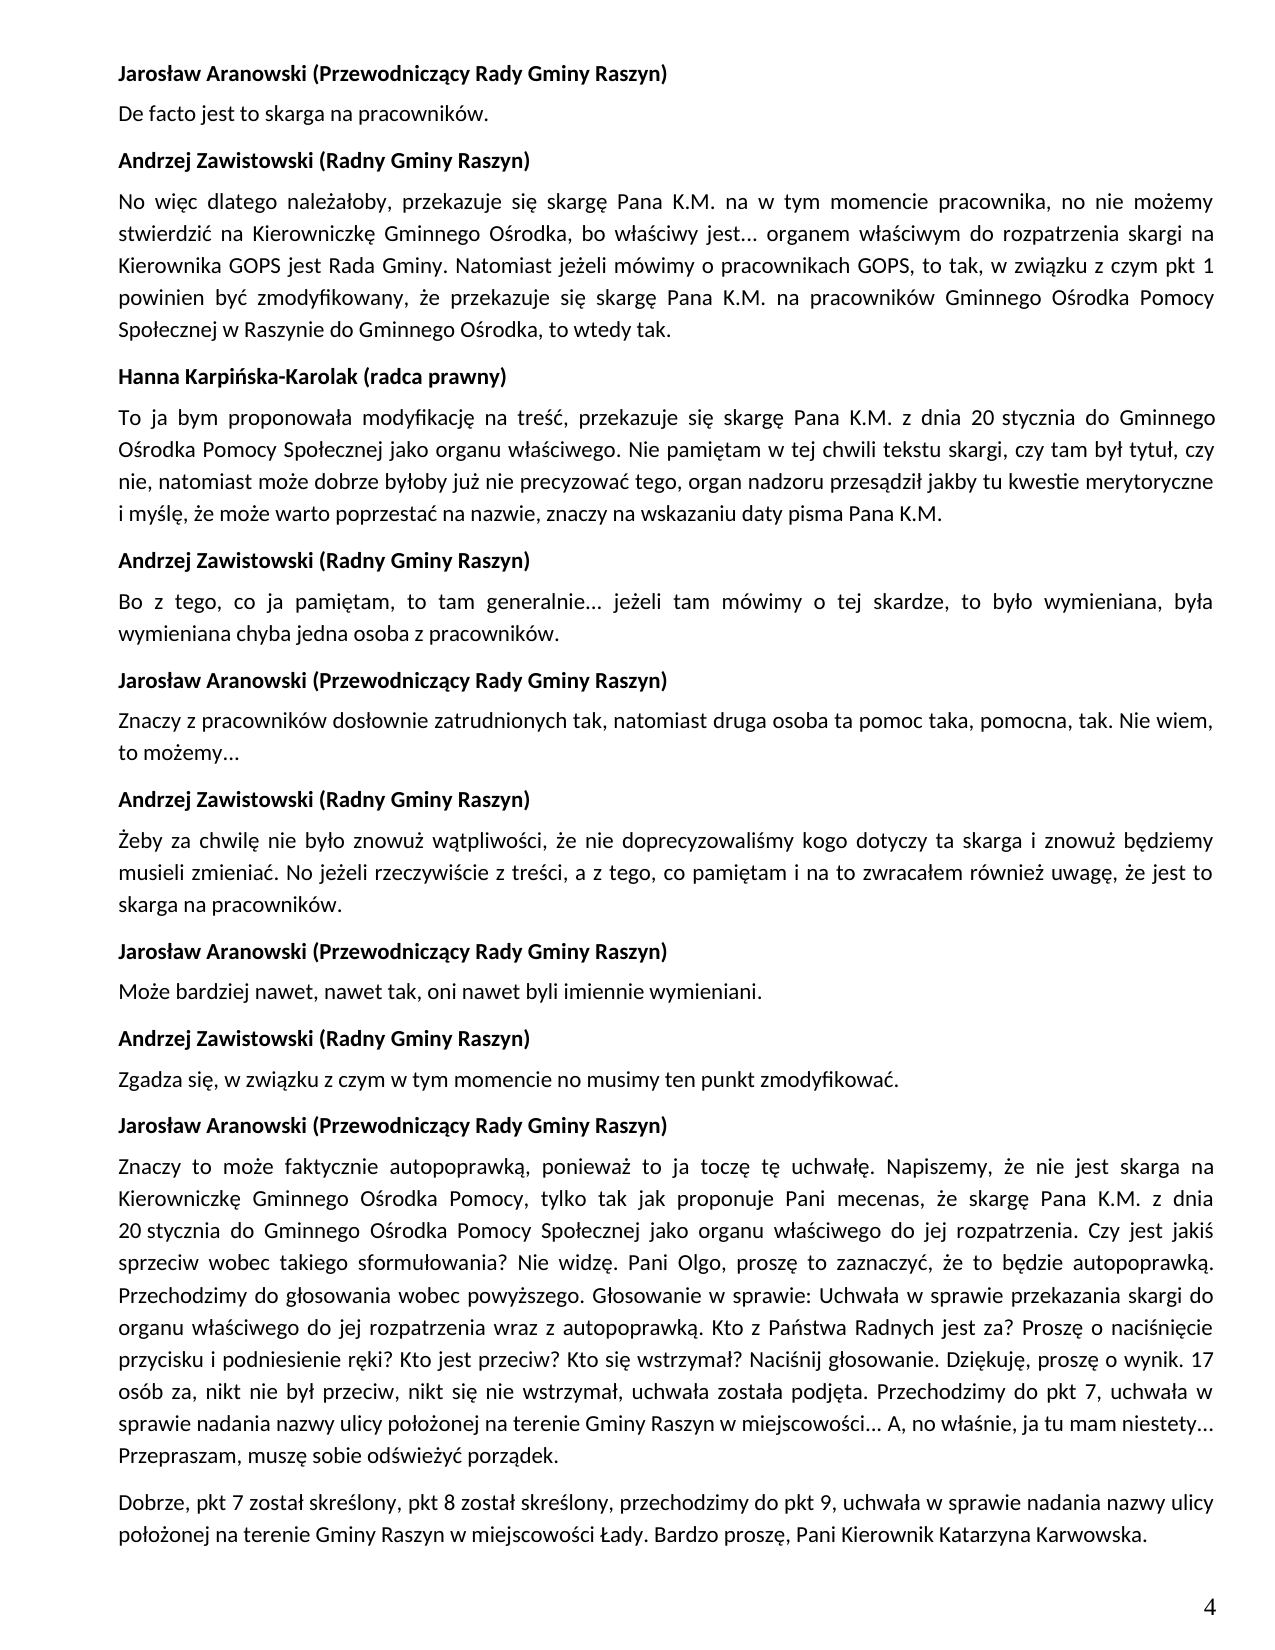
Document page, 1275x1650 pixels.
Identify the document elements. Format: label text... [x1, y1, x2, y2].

text Żeby za chwilę nie było znowuż wątpliwości, że nie doprecyzowaliśmy kogo dotyczy ta skarga i znowuż będziemy musieli zmieniać. No jeżeli rzeczywiście z treści, a z tego, co pamiętam i na to zwracałem również uwagę, że jest to skarga na pracowników. [118, 826, 1216, 918]
subtitle Hanna Karpińska-Karolak (radca prawny) [118, 362, 1216, 390]
text Dobrze, pkt 7 został skreślony, pkt 8 został skreślony, przechodzimy do pkt 9, uchwała w sprawie nadania nazwy ulicy położonej na terenie Gminy Raszyn w miejscowości Łady. Bardzo proszę, Pani Kierownik Katarzyna Karwowska. [118, 1488, 1216, 1549]
text Zgadza się, w związku z czym w tym momencie no musimy ten punkt zmodyfikować. [118, 1065, 1216, 1093]
subtitle Jarosław Aranowski (Przewodniczący Rady Gminy Raszyn) [118, 59, 1216, 87]
text Znaczy z pracowników dosłownie zatrudnionych tak, natomiast druga osoba ta pomoc taka, pomocna, tak. Nie wiem, to możemy... [118, 706, 1216, 766]
subtitle Andrzej Zawistowski (Radny Gminy Raszyn) [118, 1024, 1216, 1052]
subtitle Jarosław Aranowski (Przewodniczący Rady Gminy Raszyn) [118, 1111, 1216, 1139]
text No więc dlatego należałoby, przekazuje się skargę Pana K.M. na w tym momencie pracownika, no nie możemy stwierdzić na Kierowniczkę Gminnego Ośrodka, bo właściwy jest... organem właściwym do rozpatrzenia skargi na Kierownika GOPS jest Rada Gminy. Natomiast jeżeli mówimy o pracownikach GOPS, to tak, w związku z czym pkt 1 powinien być zmodyfikowany, że przekazuje się skargę Pana K.M. na pracowników Gminnego Ośrodka Pomocy Społecznej w Raszynie do Gminnego Ośrodka, to wtedy tak. [118, 187, 1216, 344]
subtitle Jarosław Aranowski (Przewodniczący Rady Gminy Raszyn) [118, 666, 1216, 694]
text De facto jest to skarga na pracowników. [118, 99, 1216, 128]
subtitle Andrzej Zawistowski (Radny Gminy Raszyn) [118, 146, 1216, 174]
text Bo z tego, co ja pamiętam, to tam generalnie... jeżeli tam mówimy o tej skardze, to było wymieniana, była wymieniana chyba jedna osoba z pracowników. [118, 587, 1216, 647]
subtitle Andrzej Zawistowski (Radny Gminy Raszyn) [118, 546, 1216, 574]
subtitle Jarosław Aranowski (Przewodniczący Rady Gminy Raszyn) [118, 937, 1216, 965]
subtitle Andrzej Zawistowski (Radny Gminy Raszyn) [118, 785, 1216, 813]
text To ja bym proponowała modyfikację na treść, przekazuje się skargę Pana K.M. z dnia 20 stycznia do Gminnego Ośrodka Pomocy Społecznej jako organu właściwego. Nie pamiętam w tej chwili tekstu skargi, czy tam był tytuł, czy nie, natomiast może dobrze byłoby już nie precyzować tego, organ nadzoru przesądził jakby tu kwestie merytoryczne i myślę, że może warto poprzestać na nazwie, znaczy na wskazaniu daty pisma Pana K.M. [118, 403, 1216, 527]
text Znaczy to może faktycznie autopoprawką, ponieważ to ja toczę tę uchwałę. Napiszemy, że nie jest skarga na Kierowniczkę Gminnego Ośrodka Pomocy, tylko tak jak proponuje Pani mecenas, że skargę Pana K.M. z dnia 20 stycznia do Gminnego Ośrodka Pomocy Społecznej jako organu właściwego do jej rozpatrzenia. Czy jest jakiś sprzeciw wobec takiego sformułowania? Nie widzę. Pani Olgo, proszę to zaznaczyć, że to będzie autopoprawką. Przechodzimy do głosowania wobec powyższego. Głosowanie w sprawie: Uchwała w sprawie przekazania skargi do organu właściwego do jej rozpatrzenia wraz z autopoprawką. Kto z Państwa Radnych jest za? Proszę o naciśnięcie przycisku i podniesienie ręki? Kto jest przeciw? Kto się wstrzymał? Naciśnij głosowanie. Dziękuję, proszę o wynik. 17 osób za, nikt nie był przeciw, nikt się nie wstrzymał, uchwała została podjęta. Przechodzimy do pkt 7, uchwała w sprawie nadania nazwy ulicy położonej na terenie Gminy Raszyn w miejscowości... A, no właśnie, ja tu mam niestety... Przepraszam, muszę sobie odświeżyć porządek. [118, 1152, 1216, 1470]
text Może bardziej nawet, nawet tak, oni nawet byli imiennie wymieniani. [118, 977, 1216, 1005]
